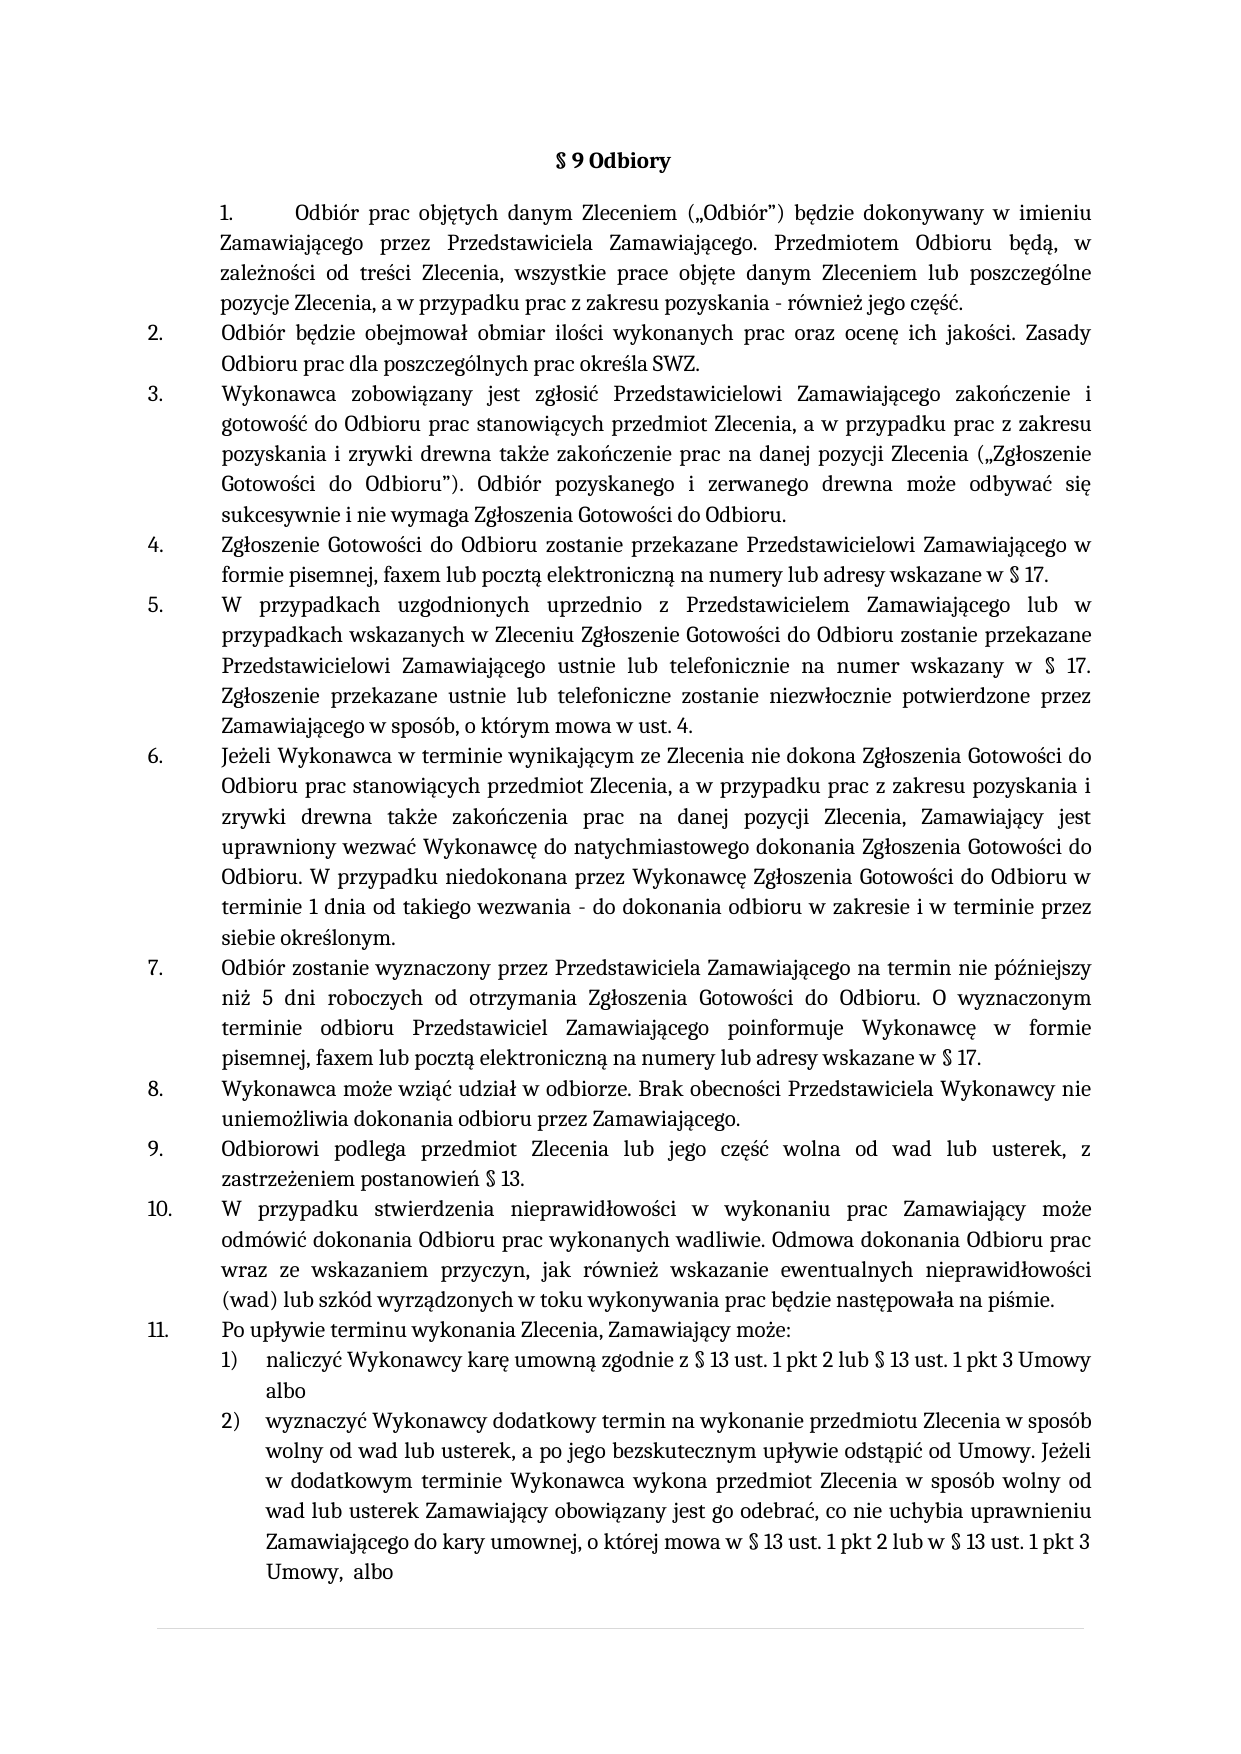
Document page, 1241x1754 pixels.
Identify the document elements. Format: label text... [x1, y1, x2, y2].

text Odbiorowi podlega przedmiot Zlecenia lub jego część wolna od wad lub usterek, z zastrzeżeniem postanowień § 13. [148, 1136, 1093, 1192]
text Wykonawca może wziąć udział w odbiorze. Brak obecności Przedstawiciela Wykonawcy nie uniemożliwia dokonania odbioru przez Zamawiającego. [148, 1075, 1093, 1132]
text Odbiór będzie obejmował obmiar ilości wykonanych prac oraz ocenę ich jakości. Zasady Odbioru prac dla poszczególnych prac określa SWZ. [148, 320, 1093, 377]
list wyznaczyć Wykonawcy dodatkowy termin na wykonanie przedmiotu Zlecenia w sposób wolny od wad lub usterek, a po jego bezskutecznym upływie odstąpić od Umowy. Jeżeli w dodatkowym terminie Wykonawca wykona przedmiot Zlecenia w sposób wolny od wad lub usterek Zamawiający obowiązany jest go odebrać, co nie uchybia uprawnieniu Zamawiającego do kary umownej, o której mowa w § 13 ust. 1 pkt 2 lub w § 13 ust. 1 pkt 3 Umowy, albo [221, 1408, 1093, 1585]
text Po upływie terminu wykonania Zlecenia, Zamawiający może: [148, 1317, 1093, 1343]
text W przypadku stwierdzenia nieprawidłowości w wykonaniu prac Zamawiający może odmówić dokonania Odbioru prac wykonanych wadliwie. Odmowa dokonania Odbioru prac wraz ze wskazaniem przyczyn, jak również wskazanie ewentualnych nieprawidłowości (wad) lub szkód wyrządzonych w toku wykonywania prac będzie następowała na piśmie. [148, 1196, 1093, 1313]
list naliczyć Wykonawcy karę umowną zgodnie z § 13 ust. 1 pkt 2 lub § 13 ust. 1 pkt 3 Umowy albo [221, 1347, 1093, 1404]
subtitle § 9 Odbiory [148, 148, 1078, 174]
text Zgłoszenie Gotowości do Odbioru zostanie przekazane Przedstawicielowi Zamawiającego w formie pisemnej, faxem lub pocztą elektroniczną na numery lub adresy wskazane w § 17. [148, 532, 1093, 588]
list Odbiór prac objętych danym Zleceniem („Odbiór”) będzie dokonywany w imieniu Zamawiającego przez Przedstawiciela Zamawiającego. Przedmiotem Odbioru będą, w zależności od treści Zlecenia, wszystkie prace objęte danym Zleceniem lub poszczególne pozycje Zlecenia, a w przypadku prac z zakresu pozyskania - również jego część. [220, 199, 1093, 316]
text Wykonawca zobowiązany jest zgłosić Przedstawicielowi Zamawiającego zakończenie i gotowość do Odbioru prac stanowiących przedmiot Zlecenia, a w przypadku prac z zakresu pozyskania i zrywki drewna także zakończenie prac na danej pozycji Zlecenia („Zgłoszenie Gotowości do Odbioru”). Odbiór pozyskanego i zerwanego drewna może odbywać się sukcesywnie i nie wymaga Zgłoszenia Gotowości do Odbioru. [148, 381, 1093, 528]
text Jeżeli Wykonawca w terminie wynikającym ze Zlecenia nie dokona Zgłoszenia Gotowości do Odbioru prac stanowiących przedmiot Zlecenia, a w przypadku prac z zakresu pozyskania i zrywki drewna także zakończenia prac na danej pozycji Zlecenia, Zamawiający jest uprawniony wezwać Wykonawcę do natychmiastowego dokonania Zgłoszenia Gotowości do Odbioru. W przypadku niedokonana przez Wykonawcę Zgłoszenia Gotowości do Odbioru w terminie 1 dnia od takiego wezwania - do dokonania odbioru w zakresie i w terminie przez siebie określonym. [148, 743, 1093, 951]
text Odbiór zostanie wyznaczony przez Przedstawiciela Zamawiającego na termin nie późniejszy niż 5 dni roboczych od otrzymania Zgłoszenia Gotowości do Odbioru. O wyznaczonym terminie odbioru Przedstawiciel Zamawiającego poinformuje Wykonawcę w formie pisemnej, faxem lub pocztą elektroniczną na numery lub adresy wskazane w § 17. [148, 954, 1093, 1072]
text W przypadkach uzgodnionych uprzednio z Przedstawicielem Zamawiającego lub w przypadkach wskazanych w Zleceniu Zgłoszenie Gotowości do Odbioru zostanie przekazane Przedstawicielowi Zamawiającego ustnie lub telefonicznie na numer wskazany w § 17. Zgłoszenie przekazane ustnie lub telefoniczne zostanie niezwłocznie potwierdzone przez Zamawiającego w sposób, o którym mowa w ust. 4. [148, 592, 1093, 739]
